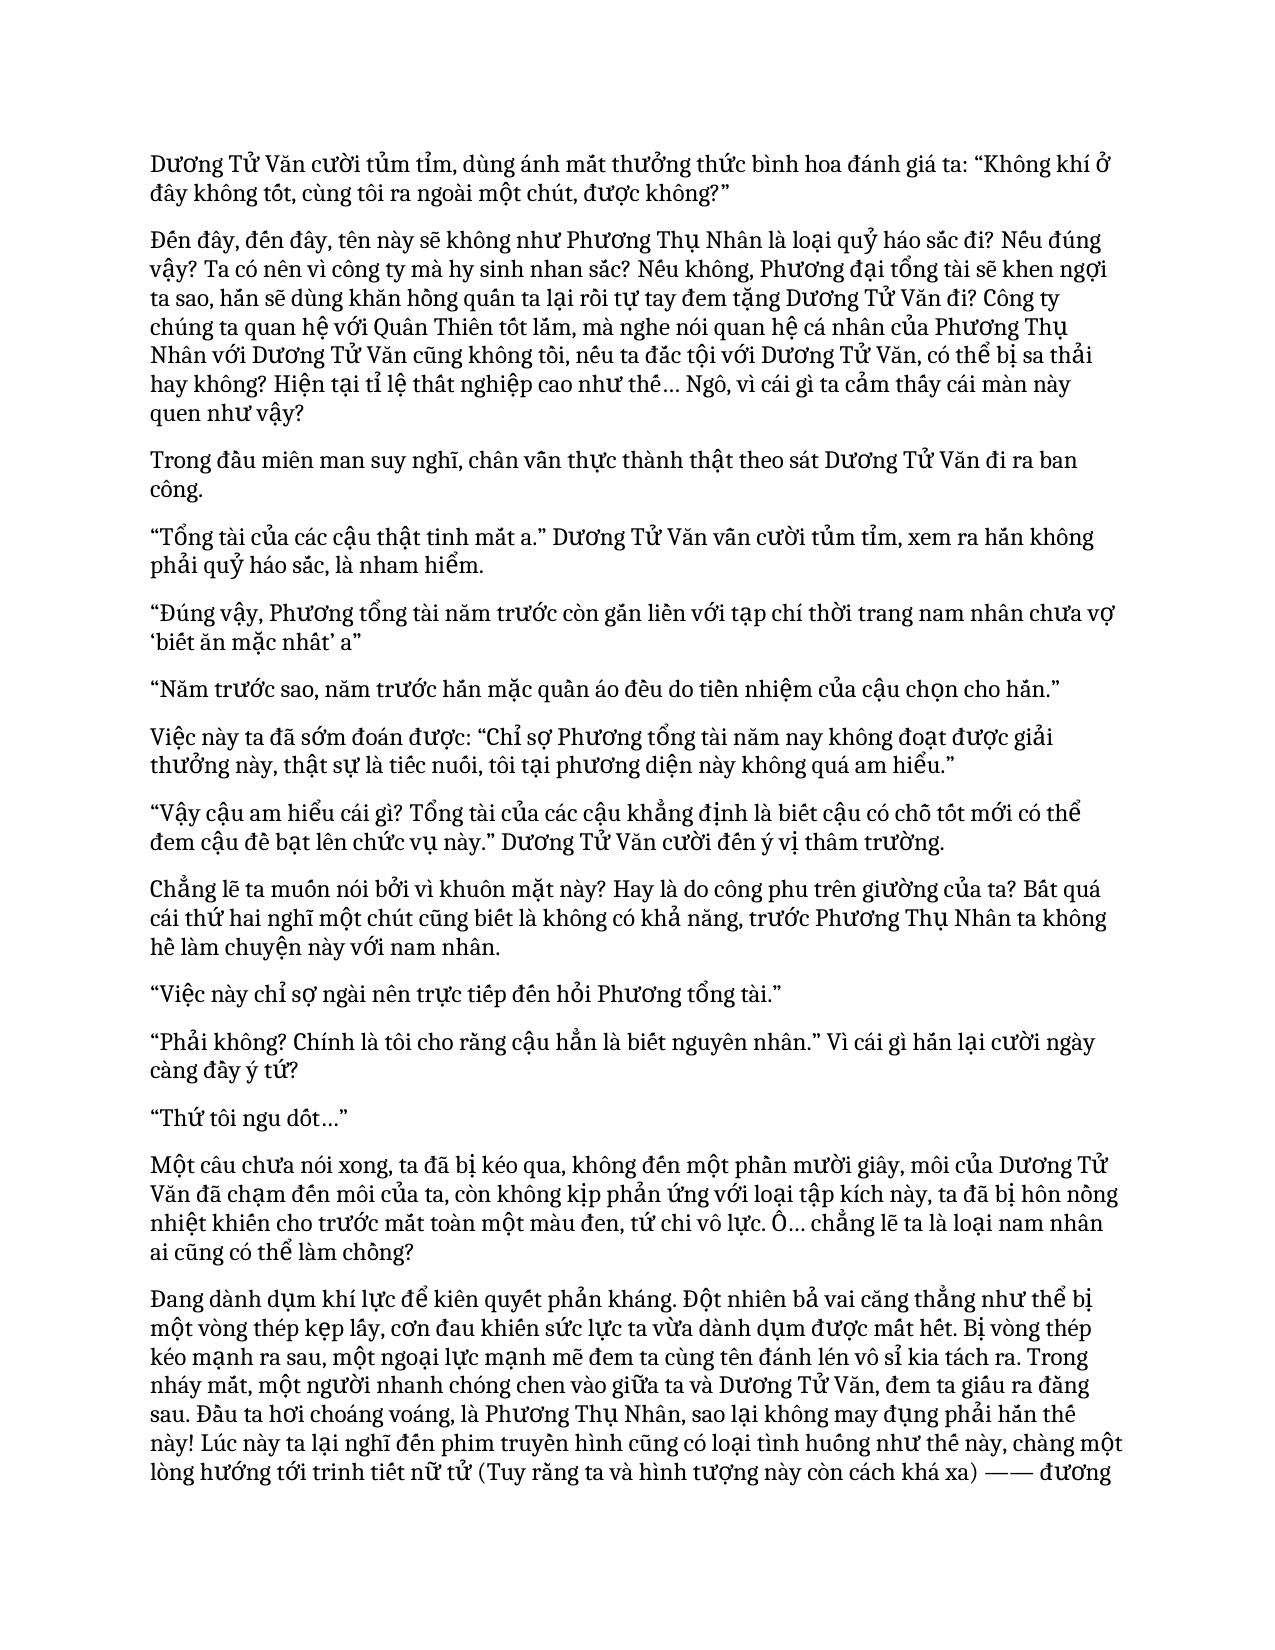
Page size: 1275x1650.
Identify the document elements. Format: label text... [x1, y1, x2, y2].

text Việc này ta đã sớm đoán được: “Chỉ sợ Phương tổng tài năm nay không đoạt được giải thưởng này, thật sự là tiếc nuối, tôi tại phương diện này không quá am hiểu.” [150, 722, 1125, 780]
text Một câu chưa nói xong, ta đã bị kéo qua, không đến một phần mười giây, môi của Dương Tử Văn đã chạm đến môi của ta, còn không kịp phản ứng với loại tập kích này, ta đã bị hôn nồng nhiệt khiến cho trước mắt toàn một màu đen, tứ chi vô lực. Ô… chẳng lẽ ta là loại nam nhân ai cũng có thể làm chồng? [150, 1151, 1125, 1266]
text Trong đầu miên man suy nghĩ, chân vẫn thực thành thật theo sát Dương Tử Văn đi ra ban công. [150, 446, 1125, 504]
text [150, 1285, 1125, 1486]
text “Năm trước sao, năm trước hắn mặc quần áo đều do tiền nhiệm của cậu chọn cho hắn.” [150, 675, 1125, 704]
text “Phải không? Chính là tôi cho rằng cậu hẳn là biết nguyên nhân.” Vì cái gì hắn lại cười ngày càng đầy ý tứ? [150, 1027, 1125, 1085]
text “Việc này chỉ sợ ngài nên trực tiếp đến hỏi Phương tổng tài.” [150, 980, 1125, 1009]
text Đến đây, đến đây, tên này sẽ không như Phương Thụ Nhân là loại quỷ háo sắc đi? Nếu đúng vậy? Ta có nên vì công ty mà hy sinh nhan sắc? Nếu không, Phương đại tổng tài sẽ khen ngợi ta sao, hắn sẽ dùng khăn hồng quấn ta lại rồi tự tay đem tặng Dương Tử Văn đi? Công ty chúng ta quan hệ với Quân Thiên tốt lắm, mà nghe nói quan hệ cá nhân của Phương Thụ Nhân với Dương Tử Văn cũng không tồi, nếu ta đắc tội với Dương Tử Văn, có thể bị sa thải hay không? Hiện tại tỉ lệ thất nghiệp cao như thế… Ngô, vì cái gì ta cảm thấy cái màn này quen như vậy? [150, 226, 1125, 427]
text Chẳng lẽ ta muốn nói bởi vì khuôn mặt này? Hay là do công phu trên giường của ta? Bất quá cái thứ hai nghĩ một chút cũng biết là không có khả năng, trước Phương Thụ Nhân ta không hề làm chuyện này với nam nhân. [150, 875, 1125, 961]
text “Thứ tôi ngu dốt…” [150, 1104, 1125, 1132]
text “Tổng tài của các cậu thật tinh mắt a.” Dương Tử Văn vẫn cười tủm tỉm, xem ra hắn không phải quỷ háo sắc, là nham hiểm. [150, 522, 1125, 580]
text Dương Tử Văn cười tủm tỉm, dùng ánh mắt thưởng thức bình hoa đánh giá ta: “Không khí ở đây không tốt, cùng tôi ra ngoài một chút, được không?” [150, 150, 1125, 207]
text “Đúng vậy, Phương tổng tài năm trước còn gắn liền với tạp chí thời trang nam nhân chưa vợ ‘biết ăn mặc nhất’ a” [150, 599, 1125, 656]
text “Vậy cậu am hiểu cái gì? Tổng tài của các cậu khẳng định là biết cậu có chỗ tốt mới có thể đem cậu đề bạt lên chức vụ này.” Dương Tử Văn cười đến ý vị thâm trường. [150, 799, 1125, 856]
